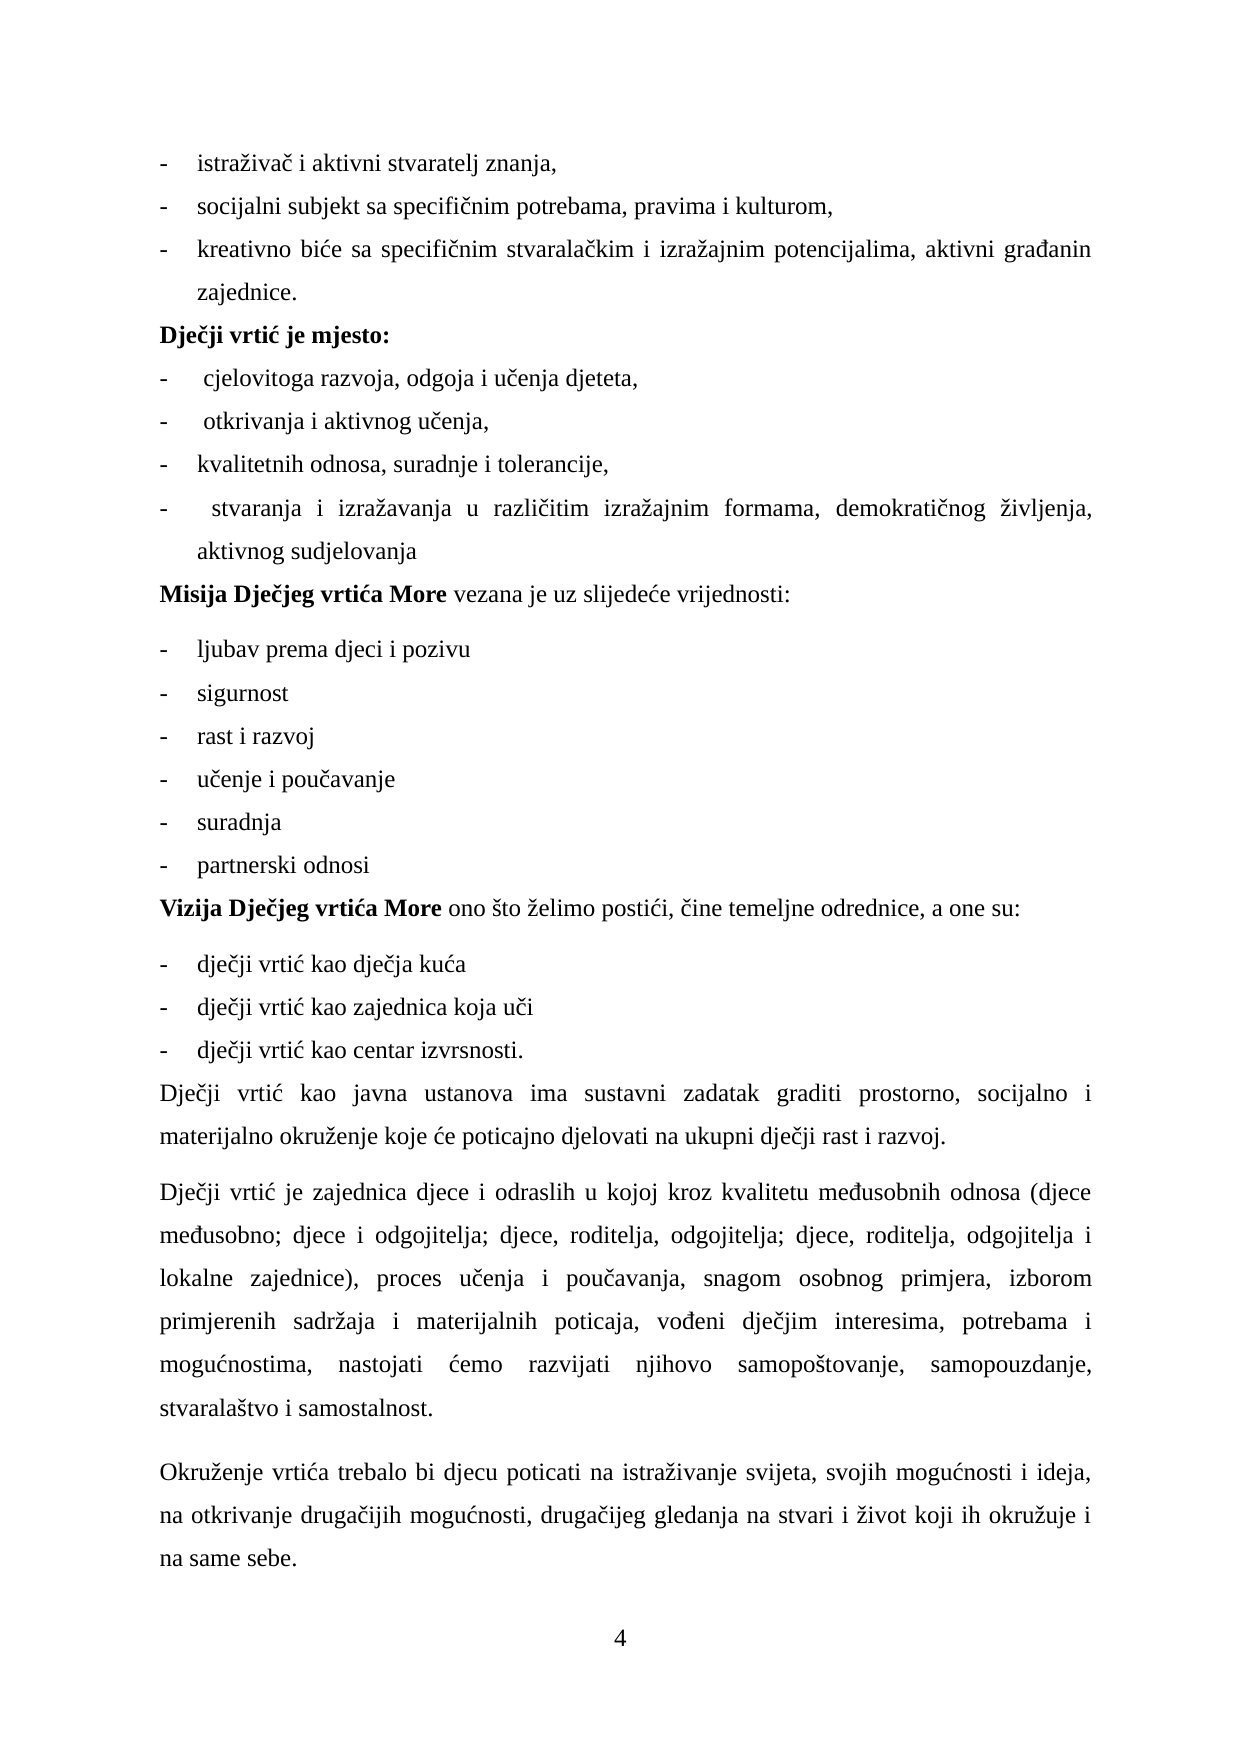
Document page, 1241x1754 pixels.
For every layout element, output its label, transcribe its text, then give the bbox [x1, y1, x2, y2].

text Dječji vrtić kao javna ustanova ima sustavni zadatak graditi prostorno, socijalno i materijalno okruženje koje će poticajno djelovati na ukupni dječji rast i razvoj. [159, 1078, 1093, 1150]
list istraživač i aktivni stvaratelj znanja, [159, 148, 1093, 176]
text Okruženje vrtića trebalo bi djecu poticati na istraživanje svijeta, svojih mogućnosti i ideja, na otkrivanje drugačijih mogućnosti, drugačijeg gledanja na stvari i život koji ih okružuje i na same sebe. [159, 1457, 1093, 1572]
list ljubav prema djeci i pozivu [159, 634, 1093, 663]
text Dječji vrtić je mjesto: [159, 320, 1093, 349]
list socijalni subjekt sa specifičnim potrebama, pravima i kulturom, [159, 191, 1093, 219]
list dječji vrtić kao dječja kuća [159, 949, 1093, 978]
text Vizija Dječjeg vrtića More ono što želimo postići, čine temeljne odrednice, a one su: [159, 893, 1093, 922]
list sigurnost [159, 678, 1093, 706]
list partnerski odnosi [159, 850, 1093, 879]
list dječji vrtić kao zajednica koja uči [159, 992, 1093, 1021]
list učenje i poučavanje [159, 764, 1093, 793]
list cjelovitoga razvoja, odgoja i učenja djeteta, [159, 363, 1093, 392]
list otkrivanja i aktivnog učenja, [159, 406, 1093, 435]
text Dječji vrtić je zajednica djece i odraslih u kojoj kroz kvalitetu međusobnih odnosa (djece međusobno; djece i odgojitelja; djece, roditelja, odgojitelja; djece, roditelja, odgojitelja i lokalne zajednice), proces učenja i poučavanja, snagom osobnog primjera, izborom primjerenih sadržaja i materijalnih poticaja, vođeni dječjim interesima, potrebama i mogućnostima, nastojati ćemo razvijati njihovo samopoštovanje, samopouzdanje, stvaralaštvo i samostalnost. [159, 1177, 1093, 1421]
text Misija Dječjeg vrtića More vezana je uz slijedeće vrijednosti: [159, 579, 1093, 608]
list dječji vrtić kao centar izvrsnosti. [159, 1035, 1093, 1064]
list kreativno biće sa specifičnim stvaralačkim i izražajnim potencijalima, aktivni građanin zajednice. [159, 234, 1093, 306]
list stvaranja i izražavanja u različitim izražajnim formama, demokratičnog življenja, aktivnog sudjelovanja [159, 493, 1093, 564]
list kvalitetnih odnosa, suradnje i tolerancije, [159, 449, 1093, 478]
list suradnja [159, 807, 1093, 836]
list rast i razvoj [159, 721, 1093, 749]
